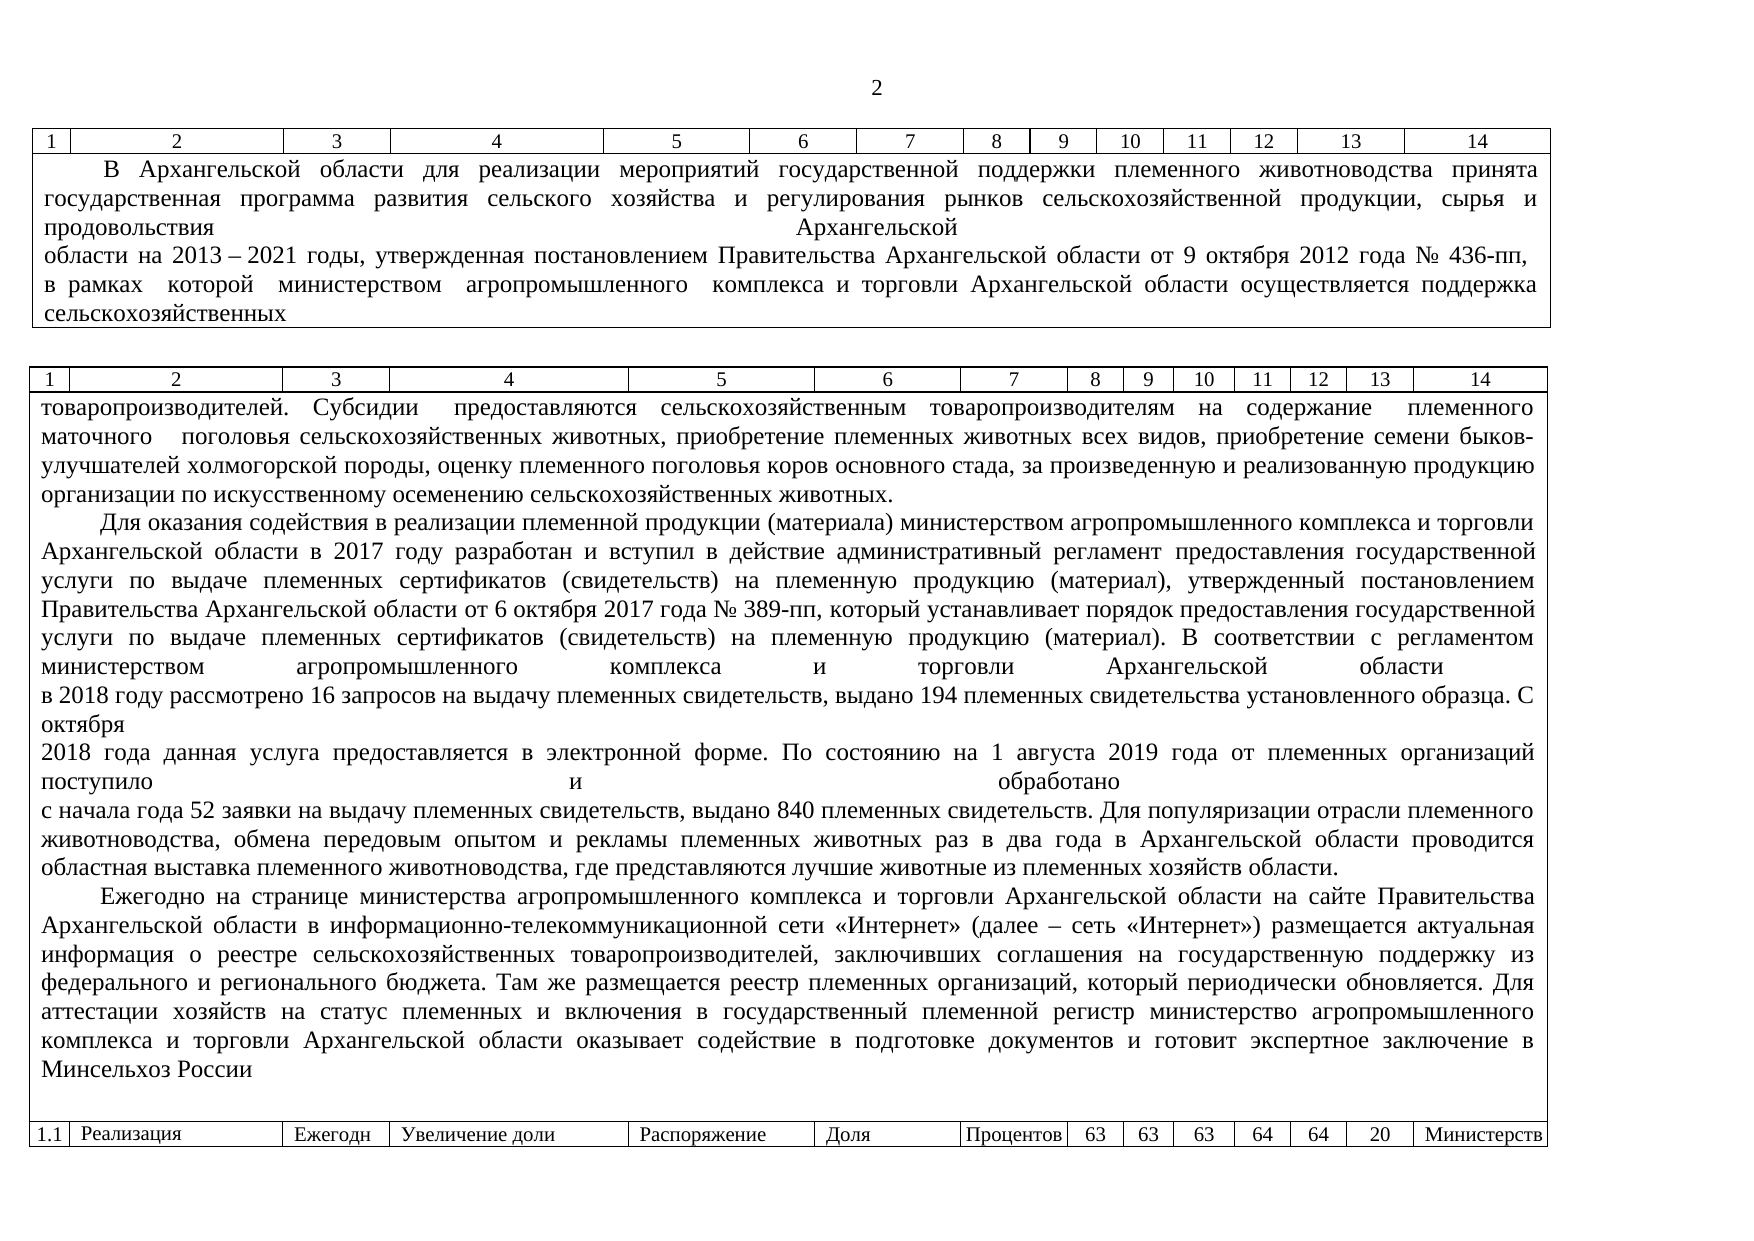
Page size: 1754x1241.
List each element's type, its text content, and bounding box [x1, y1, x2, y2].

table_cell Процентов [961, 1122, 1067, 1146]
table_header 8 [964, 129, 1029, 153]
table_header 13 [1298, 129, 1404, 153]
table_header 10 [1174, 368, 1234, 391]
table_header 10 [1097, 129, 1163, 153]
table_header 11 [1164, 129, 1230, 153]
table_cell товаропроизводителей. Субсидии предоставляются сельскохозяйственным товаропроизводителям на содержание племенного маточного поголовья сельскохозяйственных животных, приобретение племенных животных всех видов, приобретение семени быков-улучшателей холмогорской породы, оценку племенного поголовья коров основного стада, за произведенную и реализованную продукцию организации по искусственному осеменению сельскохозяйственных животных. Для оказания содействия в реализации племенной продукции (материала) министерством агропромышленного комплекса и торговли Архангельской области в 2017 году разработан и вступил в действие административный регламент предоставления государственной услуги по выдаче племенных сертификатов (свидетельств) на племенную продукцию (материал), утвержденный постановлением Правительства Архангельской области от 6 октября № 389-пп, который устанавливает порядок предоставления государственной услуги по выдаче племенных сертификатов (свидетельств) на племенную продукцию (материал). В соответствии с регламентом министерством агропромышленного комплекса и торговли Архангельской области в 2018 году рассмотрено 16 запросов на выдачу племенных свидетельств, выдано 194 племенных свидетельства установленного образца. С октября 2018 года данная услуга предоставляется в электронной форме. По состоянию на 1 августа 2019 года от племенных организаций поступило и обработано с начала года 52 заявки на выдачу племенных свидетельств, выдано 840 племенных свидетельств. Для популяризации отрасли племенного животноводства, обмена передовым опытом и рекламы племенных животных раз в два года в Архангельской области проводится областная выставка племенного животноводства, где представляются лучшие животные из племенных хозяйств области. Ежегодно на странице министерства агропромышленного комплекса и торговли Архангельской области на сайте Правительства Архангельской области в информационно-телекоммуникационной сети «Интернет» (далее – сеть «Интернет») размещается актуальная информация о реестре сельскохозяйственных товаропроизводителей, заключивших соглашения на государственную поддержку из федерального и регионального бюджета. Там же размещается реестр племенных организаций, который периодически обновляется. Для аттестации хозяйств на статус племенных и включения в государственный племенной регистр министерство агропромышленного комплекса и торговли Архангельской области оказывает содействие в подготовке документов и готовит экспертное заключение в Минсельхоз России [30, 393, 1547, 1121]
table_header 2 [71, 129, 283, 153]
table_header 9 [1124, 368, 1173, 391]
table_header 1 [33, 129, 70, 153]
table_header 14 [1414, 368, 1547, 391]
table_header 12 [1231, 129, 1297, 153]
table_header 7 [857, 129, 963, 153]
table_header 6 [750, 129, 856, 153]
table_header 4 [390, 368, 628, 391]
table_header 11 [1235, 368, 1290, 391]
table_cell 63 [1174, 1122, 1234, 1146]
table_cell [629, 1122, 814, 1146]
table_cell 20 [1347, 1122, 1413, 1146]
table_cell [390, 1122, 628, 1146]
table_header 8 [1068, 368, 1123, 391]
table_cell 63 [1068, 1122, 1123, 1146]
table_header 3 [283, 368, 389, 391]
table_header 4 [391, 129, 603, 153]
table_cell Ежегодно [283, 1122, 389, 1146]
table_header 6 [815, 368, 960, 391]
table_header 14 [1405, 129, 1550, 153]
table_header 2 [70, 368, 282, 391]
table_header 1 [30, 368, 69, 391]
table_cell 63 [1124, 1122, 1173, 1146]
table_header 5 [629, 368, 814, 391]
table_header 5 [604, 129, 749, 153]
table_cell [33, 154, 1550, 327]
table_header 3 [284, 129, 390, 153]
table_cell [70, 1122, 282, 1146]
table_cell 64 [1235, 1122, 1290, 1146]
table_header 9 [1031, 129, 1096, 153]
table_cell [815, 1122, 960, 1146]
table_cell 1.1 [30, 1122, 69, 1146]
table_header 12 [1291, 368, 1346, 391]
table_header 13 [1347, 368, 1413, 391]
table_cell 64 [1291, 1122, 1346, 1146]
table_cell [1414, 1122, 1547, 1146]
table_header 7 [961, 368, 1067, 391]
